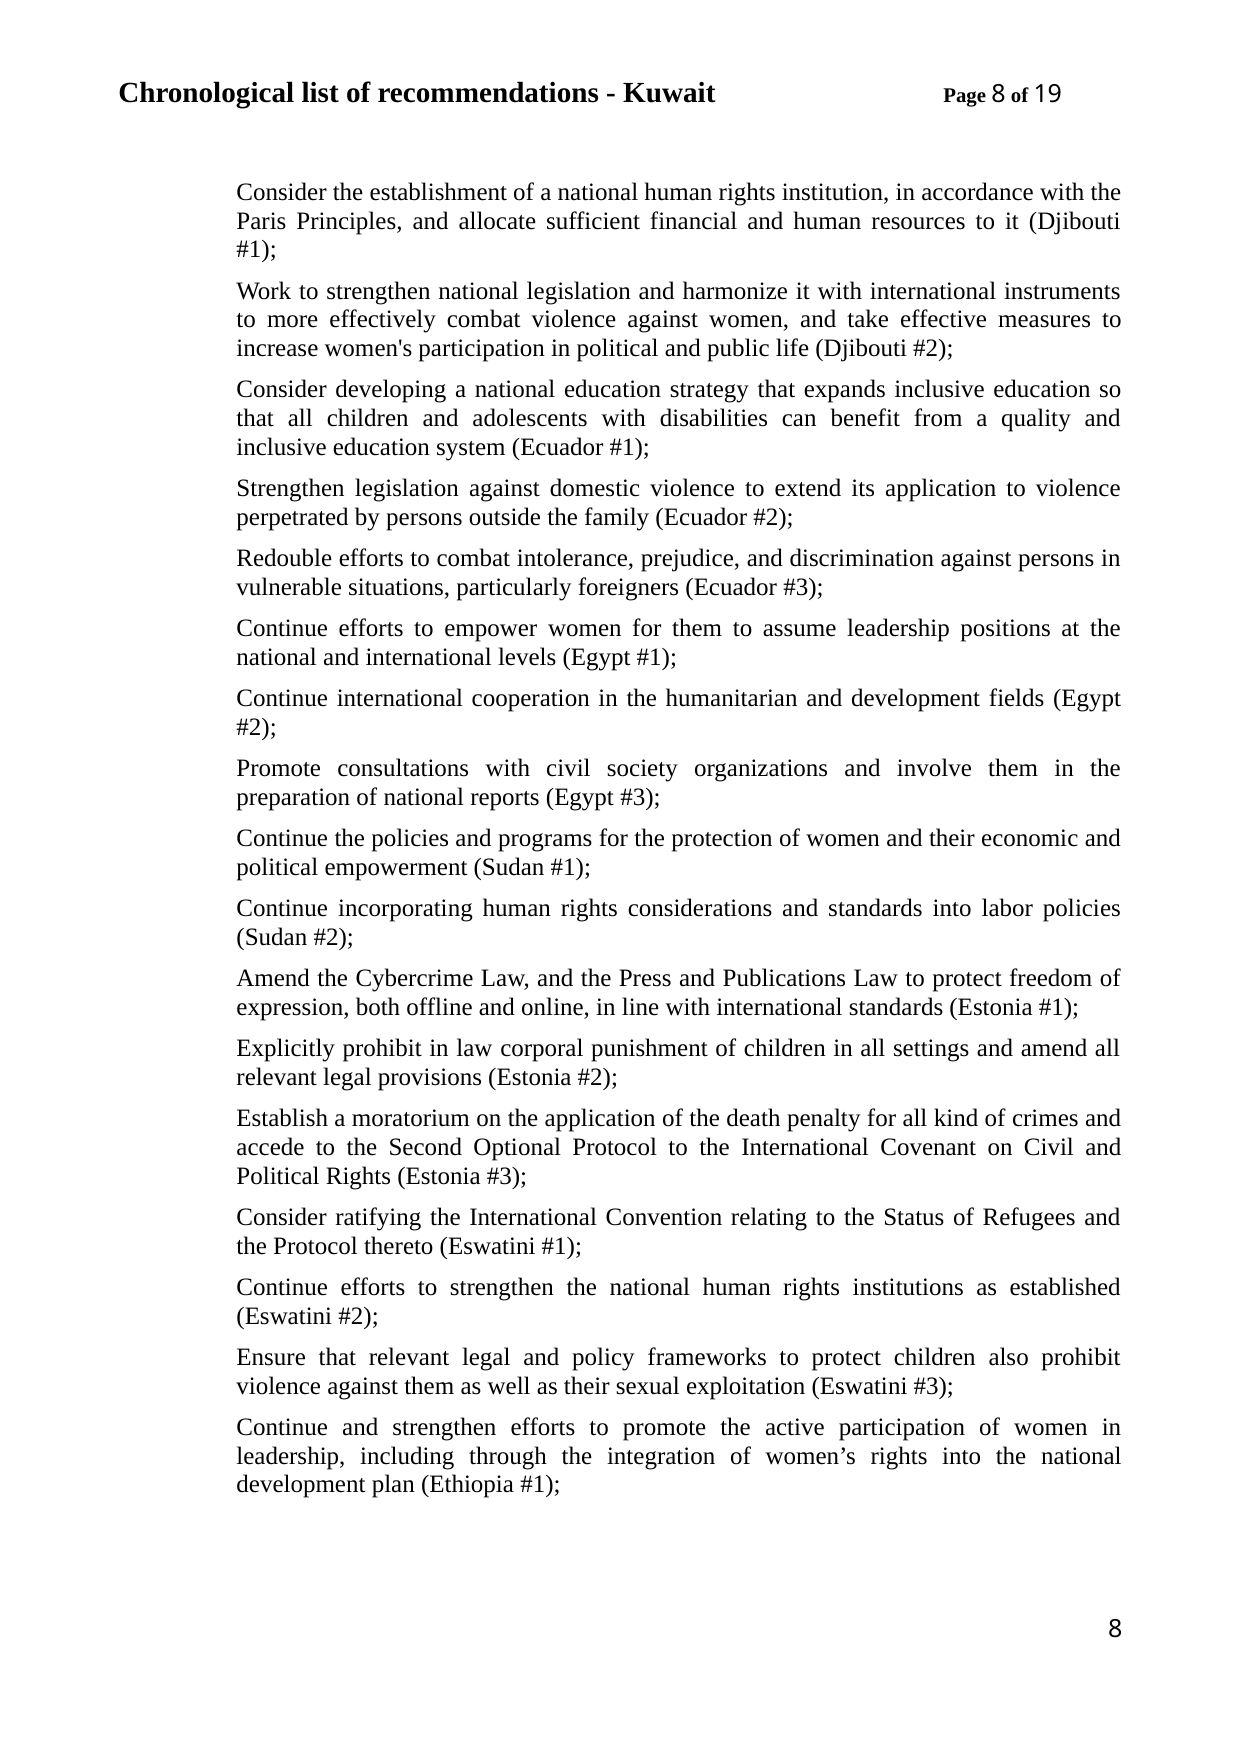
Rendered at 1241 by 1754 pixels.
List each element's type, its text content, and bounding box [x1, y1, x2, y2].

text Continue the policies and programs for the protection of women and their economic and political empowerment (Sudan #1); [236, 823, 1122, 881]
text Ensure that relevant legal and policy frameworks to protect children also prohibit violence against them as well as their sexual exploitation (Eswatini #3); [236, 1342, 1122, 1399]
text Consider developing a national education strategy that expands inclusive education so that all children and adolescents with disabilities can benefit from a quality and inclusive education system (Ecuador #1); [236, 374, 1122, 461]
text Amend the Cybercrime Law, and the Press and Publications Law to protect freedom of expression, both offline and online, in line with international standards (Estonia #1); [236, 963, 1122, 1021]
text Continue efforts to empower women for them to assume leadership positions at the national and international levels (Egypt #1); [236, 613, 1122, 671]
text Continue and strengthen efforts to promote the active participation of women in leadership, including through the integration of women’s rights into the national development plan (Ethiopia #1); [236, 1412, 1122, 1498]
text Promote consultations with civil society organizations and involve them in the preparation of national reports (Egypt #3); [236, 753, 1122, 811]
text Continue international cooperation in the humanitarian and development fields (Egypt #2); [236, 683, 1122, 741]
text Work to strengthen national legislation and harmonize it with international instruments to more effectively combat violence against women, and take effective measures to increase women's participation in political and public life (Djibouti #2); [236, 276, 1122, 362]
text Redouble efforts to combat intolerance, prejudice, and discrimination against persons in vulnerable situations, particularly foreigners (Ecuador #3); [236, 543, 1122, 601]
text Establish a moratorium on the application of the death penalty for all kind of crimes and accede to the Second Optional Protocol to the International Covenant on Civil and Political Rights (Estonia #3); [236, 1103, 1122, 1189]
text Explicitly prohibit in law corporal punishment of children in all settings and amend all relevant legal provisions (Estonia #2); [236, 1033, 1122, 1091]
text Continue incorporating human rights considerations and standards into labor policies (Sudan #2); [236, 893, 1122, 951]
text Consider ratifying the International Convention relating to the Status of Refugees and the Protocol thereto (Eswatini #1); [236, 1202, 1122, 1259]
text Consider the establishment of a national human rights institution, in accordance with the Paris Principles, and allocate sufficient financial and human resources to it (Djibouti #1); [236, 177, 1122, 263]
text Continue efforts to strengthen the national human rights institutions as established (Eswatini #2); [236, 1272, 1122, 1329]
text Strengthen legislation against domestic violence to extend its application to violence perpetrated by persons outside the family (Ecuador #2); [236, 473, 1122, 531]
